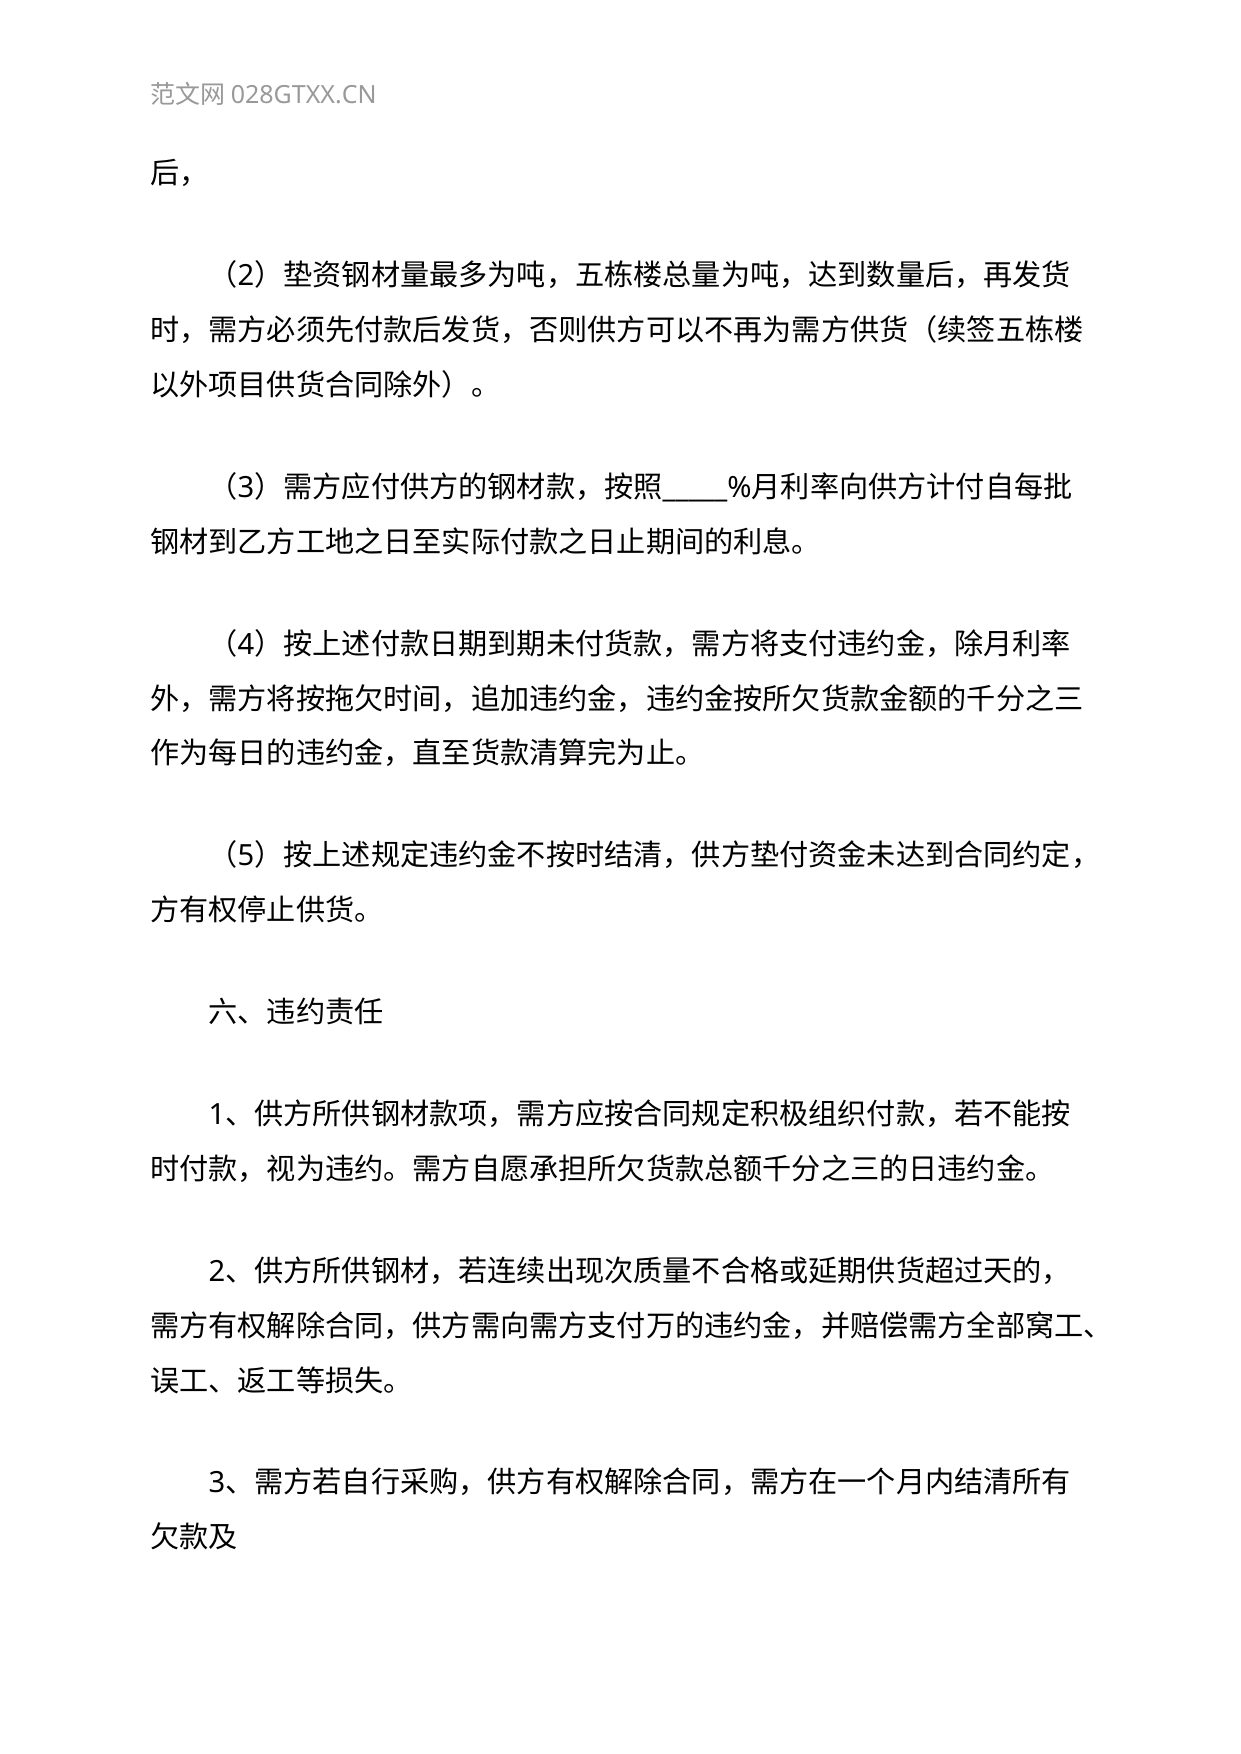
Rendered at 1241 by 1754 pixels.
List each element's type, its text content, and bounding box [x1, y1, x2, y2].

text 3、需方若自行采购，供方有权解除合同，需方在一个月内结清所有欠款及 [150, 1459, 1090, 1556]
text 1、供方所供钢材款项，需方应按合同规定积极组织付款，若不能按时付款，视为违约。需方自愿承担所欠货款总额千分之三的日违约金。 [150, 1090, 1090, 1188]
text （5）按上述规定违约金不按时结清，供方垫付资金未达到合同约定，方有权停止供货。 [150, 832, 1090, 929]
text 2、供方所供钢材，若连续出现次质量不合格或延期供货超过天的，需方有权解除合同，供方需向需方支付万的违约金，并赔偿需方全部窝工、误工、返工等损失。 [150, 1247, 1090, 1399]
text （3）需方应付供方的钢材款，按照_____%月利率向供方计付自每批钢材到乙方工地之日至实际付款之日止期间的利息。 [150, 463, 1090, 561]
text 六、违约责任 [150, 989, 1090, 1031]
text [150, 150, 1090, 192]
text （4）按上述付款日期到期未付货款，需方将支付违约金，除月利率外，需方将按拖欠时间，追加违约金，违约金按所欠货款金额的千分之三作为每日的违约金，直至货款清算完为止。 [150, 620, 1090, 772]
text （2）垫资钢材量最多为吨，五栋楼总量为吨，达到数量后，再发货时，需方必须先付款后发货，否则供方可以不再为需方供货（续签五栋楼以外项目供货合同除外）。 [150, 252, 1090, 404]
